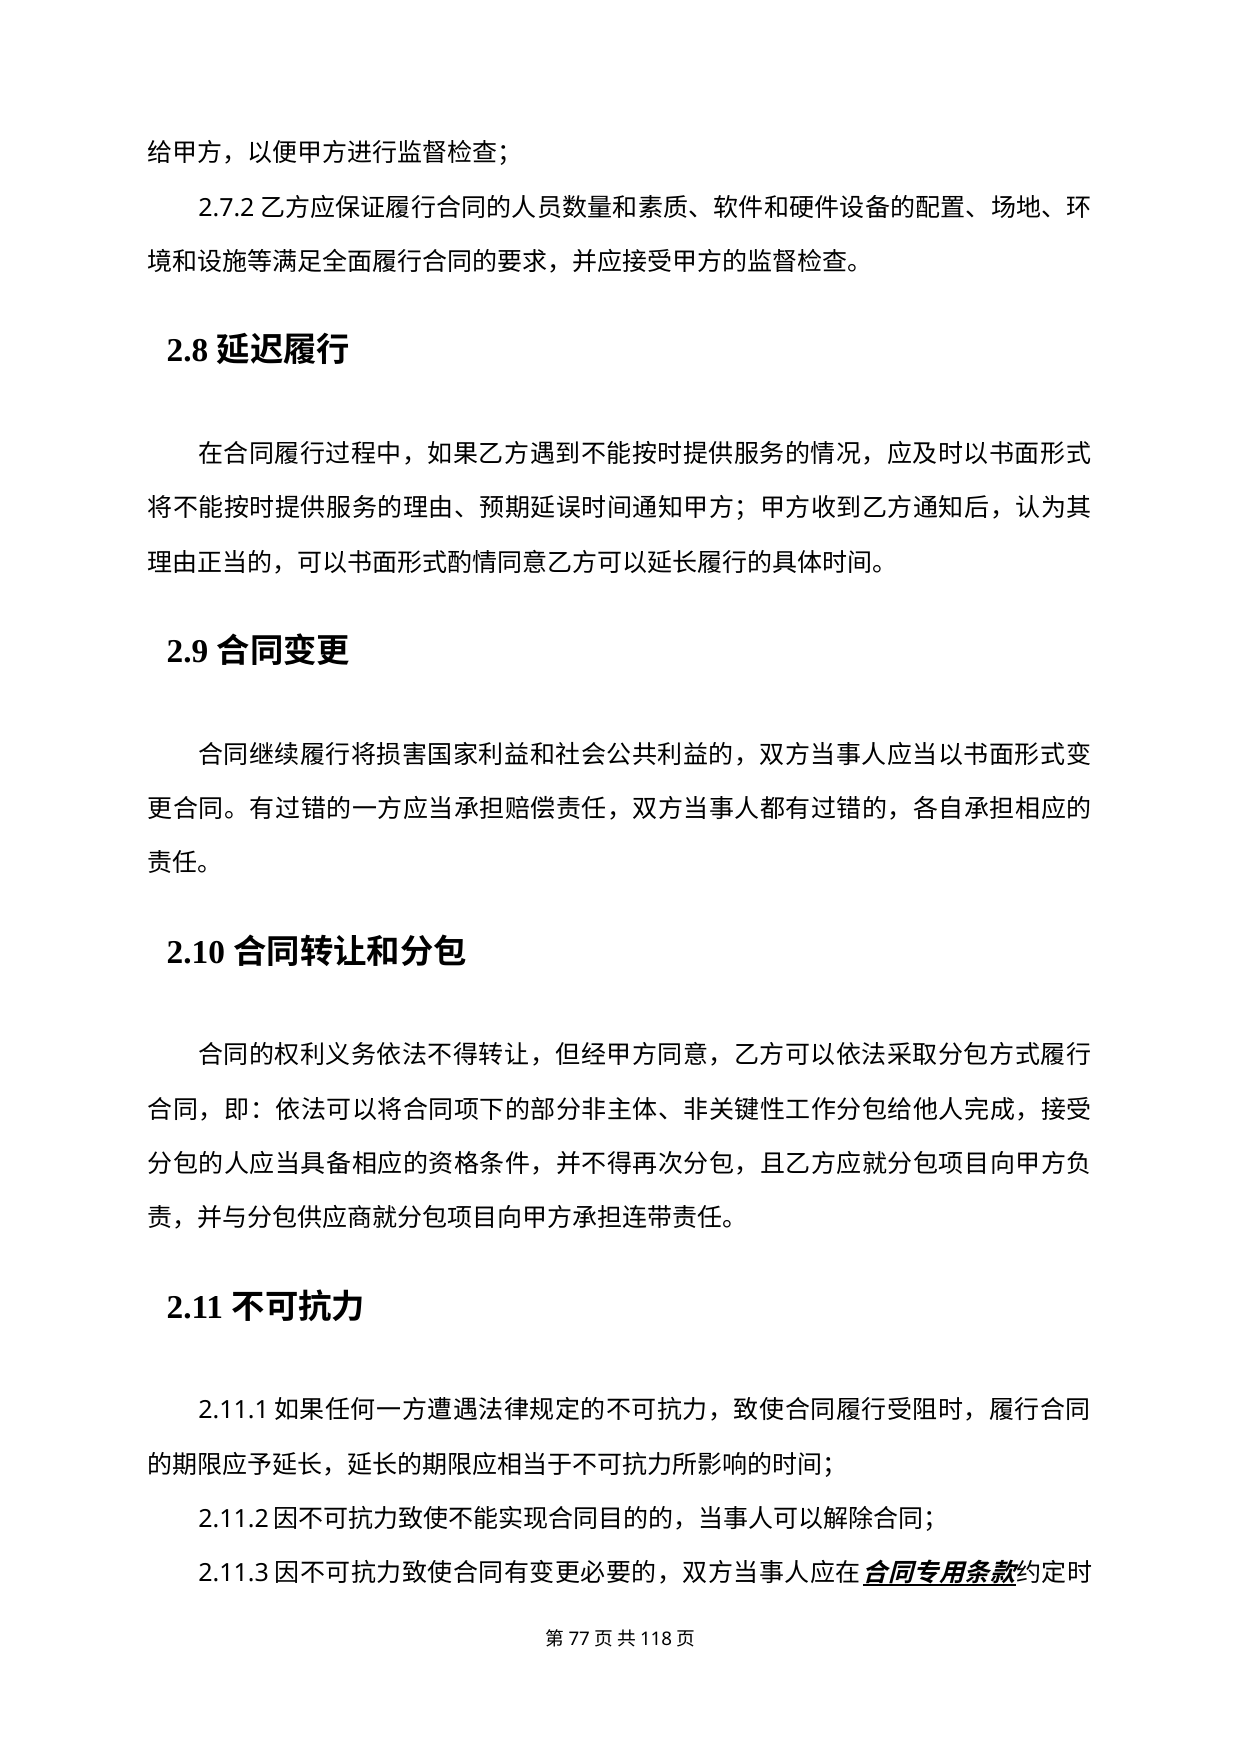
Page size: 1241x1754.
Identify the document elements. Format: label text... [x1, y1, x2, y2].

text 2.11.1如果任何一方遭遇法律规定的不可抗力，致使合同履行受阻时，履行合同的期限应予延长，延长的期限应相当于不可抗力所影响的时间； [148, 1390, 1092, 1480]
text 合同的权利义务依法不得转让，但经甲方同意，乙方可以依法采取分包方式履行合同，即：依法可以将合同项下的部分非主体、非关键性工作分包给他人完成，接受分包的人应当具备相应的资格条件，并不得再次分包，且乙方应就分包项目向甲方负责，并与分包供应商就分包项目向甲方承担连带责任。 [148, 1035, 1092, 1234]
text 2.7.2乙方应保证履行合同的人员数量和素质、软件和硬件设备的配置、场地、环境和设施等满足全面履行合同的要求，并应接受甲方的监督检查。 [148, 187, 1092, 278]
subtitle 2.8 延迟履行 [166, 323, 1092, 371]
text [148, 133, 1092, 169]
subtitle 2.11 不可抗力 [166, 1279, 1092, 1328]
subtitle 2.9 合同变更 [166, 624, 1092, 672]
text 在合同履行过程中，如果乙方遇到不能按时提供服务的情况，应及时以书面形式将不能按时提供服务的理由、预期延误时间通知甲方；甲方收到乙方通知后，认为其理由正当的，可以书面形式酌情同意乙方可以延长履行的具体时间。 [148, 433, 1092, 578]
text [148, 1553, 1092, 1589]
text 2.11.2因不可抗力致使不能实现合同目的的，当事人可以解除合同； [148, 1498, 1092, 1535]
subtitle 2.10 合同转让和分包 [166, 924, 1092, 973]
text 合同继续履行将损害国家利益和社会公共利益的，双方当事人应当以书面形式变更合同。有过错的一方应当承担赔偿责任，双方当事人都有过错的，各自承担相应的责任。 [148, 734, 1092, 879]
